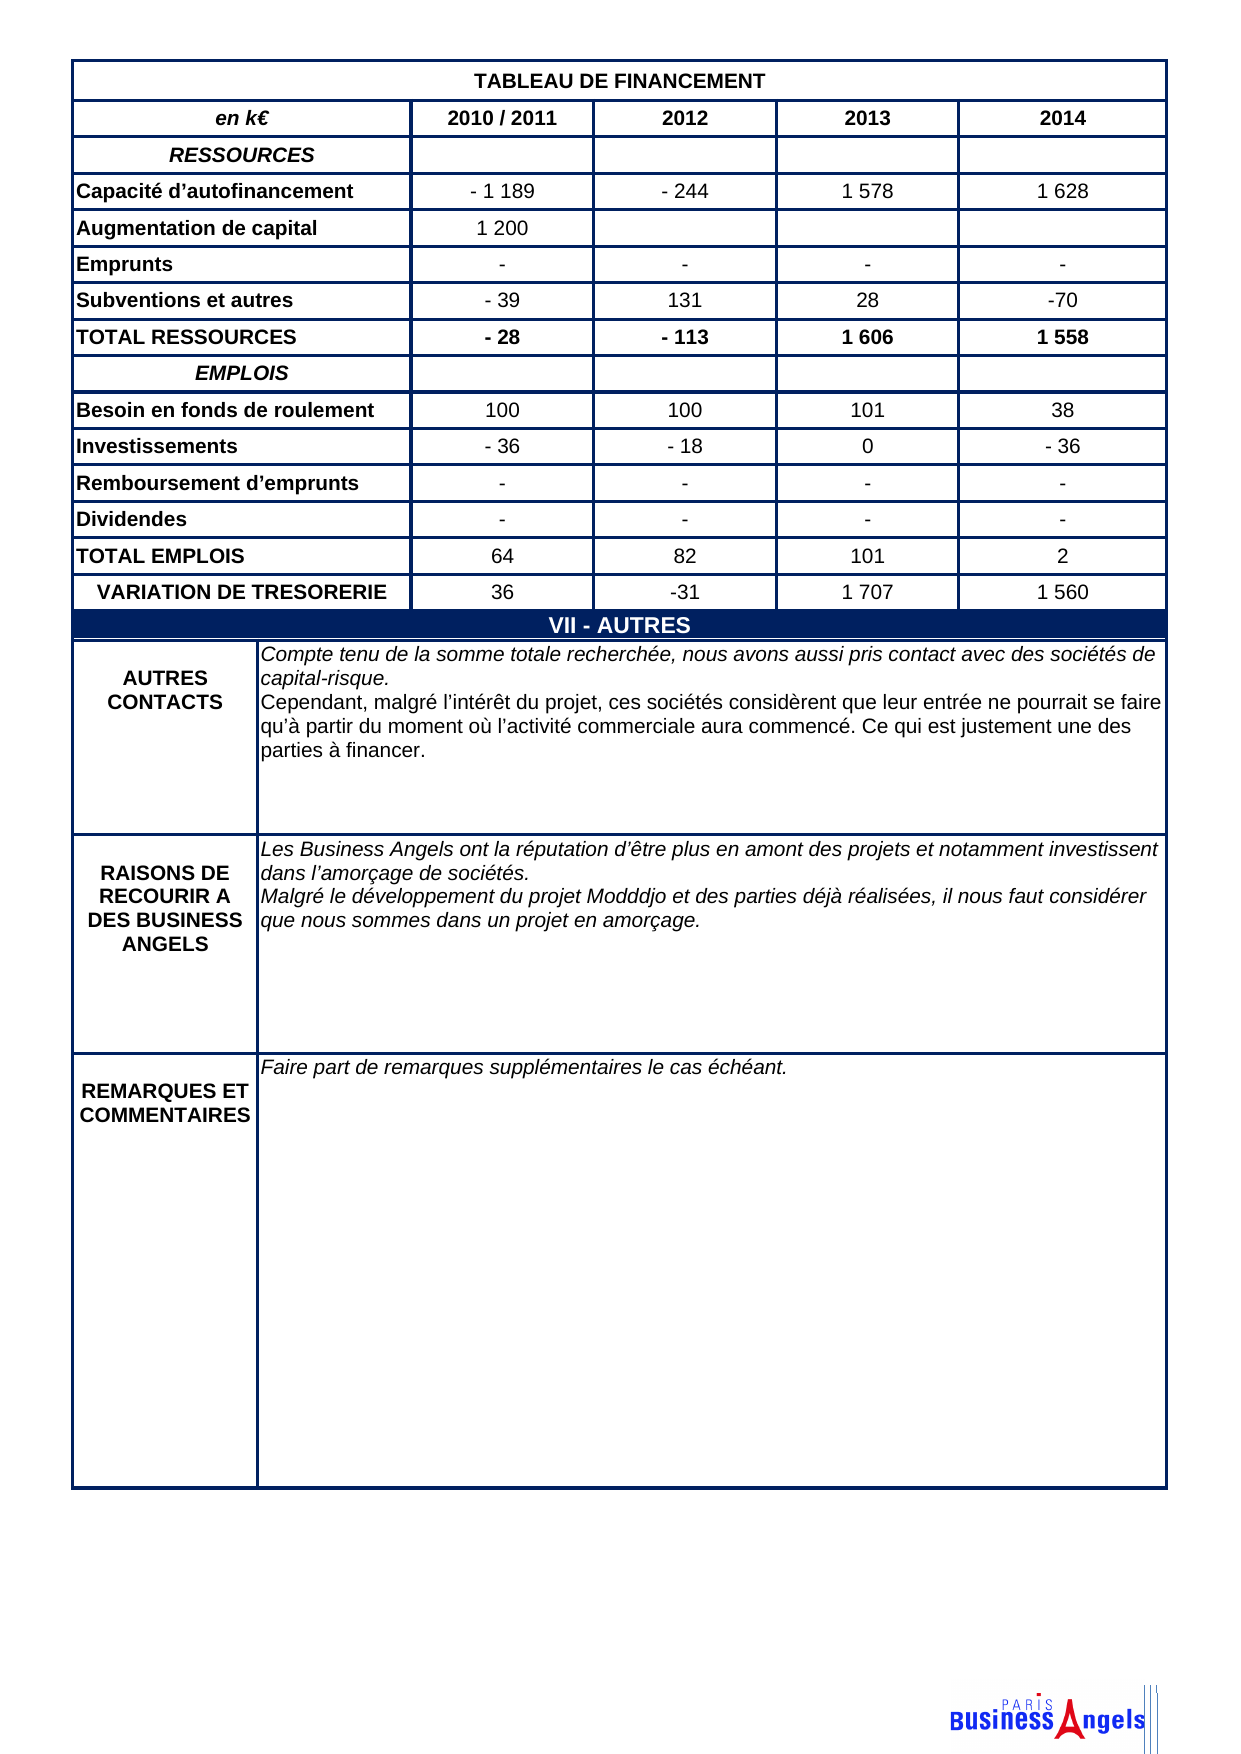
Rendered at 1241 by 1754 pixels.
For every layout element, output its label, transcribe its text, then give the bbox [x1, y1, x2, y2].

table_cell 1 200 [413, 211, 592, 244]
table_cell -70 [960, 284, 1165, 317]
table_cell - 36 [413, 430, 592, 463]
table_cell TOTAL RESSOURCES [74, 321, 409, 354]
table_cell - [595, 466, 775, 500]
table_cell REMARQUES ET COMMENTAIRES [74, 1055, 256, 1486]
table_cell 101 [778, 394, 957, 427]
table_cell -31 [595, 576, 775, 609]
table_cell 100 [413, 394, 592, 427]
table_cell 82 [595, 539, 775, 573]
table_cell - 1 189 [413, 175, 592, 208]
table_cell - 113 [595, 321, 775, 354]
table_cell [960, 357, 1165, 390]
table_cell EMPLOIS [74, 357, 409, 390]
table_cell Remboursement d’emprunts [74, 466, 409, 500]
table_cell [778, 357, 957, 390]
table_cell - [960, 466, 1165, 500]
table_cell - [413, 466, 592, 500]
table_cell Capacité d’autofinancement [74, 175, 409, 208]
table_cell Investissements [74, 430, 409, 463]
table_cell 1 707 [778, 576, 957, 609]
table_cell [595, 138, 775, 172]
table_cell - [778, 248, 957, 281]
table_cell RESSOURCES [74, 138, 409, 172]
table_cell Faire part de remarques supplémentaires le cas échéant. [259, 1055, 1165, 1486]
table_cell 38 [960, 394, 1165, 427]
table_cell 2010 / 2011 [413, 102, 592, 135]
table_cell Dividendes [74, 503, 409, 536]
picture [950, 1679, 1145, 1753]
table_cell 100 [595, 394, 775, 427]
table_cell - 244 [595, 175, 775, 208]
table_cell 28 [778, 284, 957, 317]
table_cell RAISONS DE RECOURIR A DES BUSINESS ANGELS [74, 836, 256, 1052]
table_cell 1 558 [960, 321, 1165, 354]
table_cell 1 560 [960, 576, 1165, 609]
table_cell - [960, 248, 1165, 281]
table_cell [413, 357, 592, 390]
table_cell - 28 [413, 321, 592, 354]
table_cell [595, 211, 775, 244]
table_cell AUTRES CONTACTS [74, 642, 256, 833]
table_cell [960, 138, 1165, 172]
table_cell 131 [595, 284, 775, 317]
table_cell - [778, 466, 957, 500]
table_cell [413, 138, 592, 172]
table_cell 2013 [778, 102, 957, 135]
table_cell Besoin en fonds de roulement [74, 394, 409, 427]
table_cell 2014 [960, 102, 1165, 135]
table_cell 2012 [595, 102, 775, 135]
table_cell 1 606 [778, 321, 957, 354]
table_cell Les Business Angels ont la réputation d’être plus en amont des projets et notamment investissent dans l’amorçage de sociétés. Malgré le développement du projet Modddjo et des parties déjà réalisées, il nous faut considérer que nous sommes dans un projet en amorçage. [259, 836, 1165, 1052]
table_cell [778, 138, 957, 172]
table_cell 36 [413, 576, 592, 609]
table_cell 2 [960, 539, 1165, 573]
table_cell - [413, 503, 592, 536]
table_cell 64 [413, 539, 592, 573]
table_cell - 18 [595, 430, 775, 463]
table_cell - [960, 503, 1165, 536]
table_cell [960, 211, 1165, 244]
table_header TABLEAU DE FINANCEMENT [74, 62, 1165, 99]
table_cell Compte tenu de la somme totale recherchée, nous avons aussi pris contact avec des sociétés de capital-risque. Cependant, malgré l’intérêt du projet, ces sociétés considèrent que leur entrée ne pourrait se faire qu’à partir du moment où l’activité commerciale aura commencé. Ce qui est justement une des parties à financer. [259, 642, 1165, 833]
table_cell 1 628 [960, 175, 1165, 208]
table_cell - 36 [960, 430, 1165, 463]
table_cell Emprunts [74, 248, 409, 281]
table_cell 1 578 [778, 175, 957, 208]
table_cell - [778, 503, 957, 536]
table_cell TOTAL EMPLOIS [74, 539, 409, 573]
table_cell - [595, 248, 775, 281]
table_cell Subventions et autres [74, 284, 409, 317]
table_cell - [595, 503, 775, 536]
table_cell [595, 357, 775, 390]
table_cell VII - AUTRES [74, 612, 1165, 638]
table_cell 0 [778, 430, 957, 463]
table_cell en k€ [74, 102, 409, 135]
table_cell 101 [778, 539, 957, 573]
table_cell Augmentation de capital [74, 211, 409, 244]
table_cell - 39 [413, 284, 592, 317]
table_cell VARIATION DE TRESORERIE [74, 576, 409, 609]
table_cell - [413, 248, 592, 281]
table_cell [778, 211, 957, 244]
